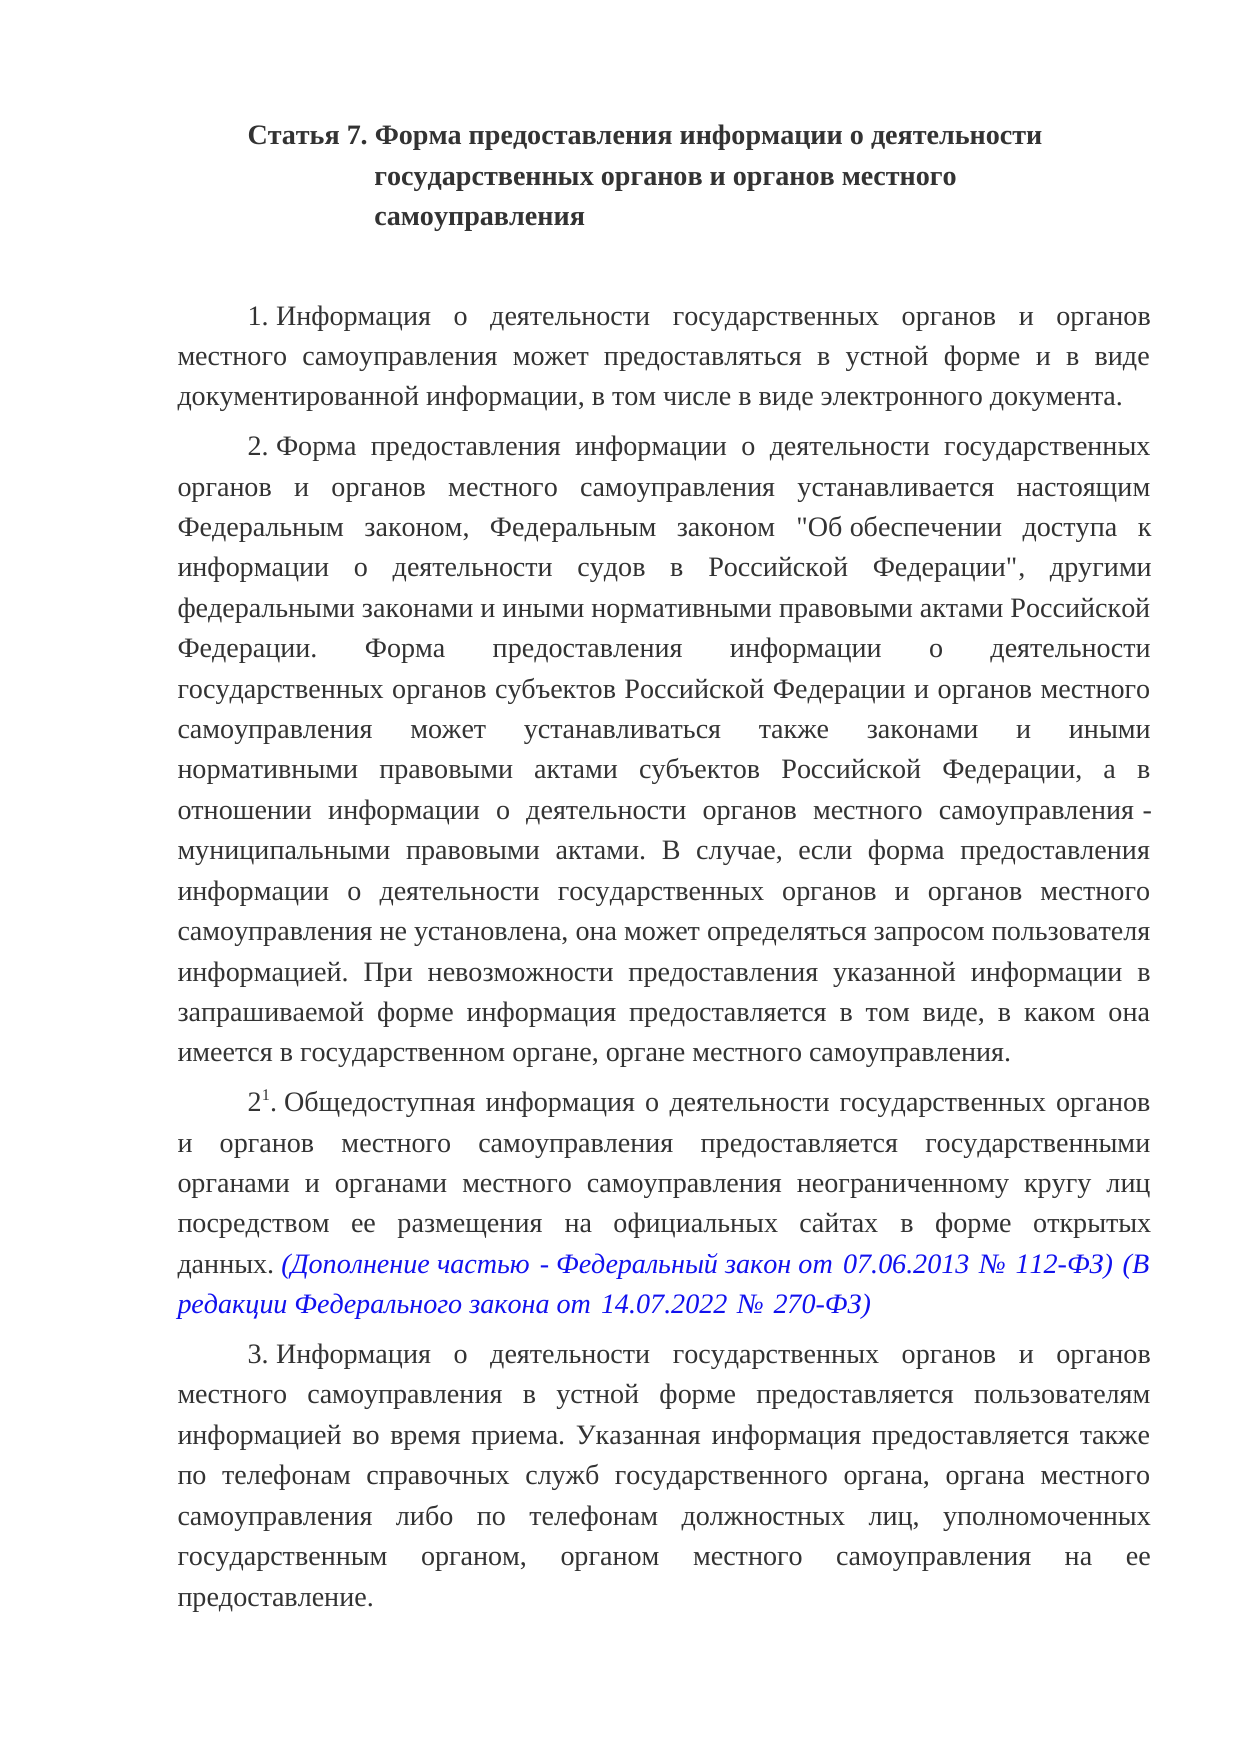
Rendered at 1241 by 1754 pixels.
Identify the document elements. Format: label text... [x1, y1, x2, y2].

text Статья 7. Форма предоставления информации о деятельности государственных органов и органов местного самоуправления [247, 118, 1152, 231]
text 21. Общедоступная информация о деятельности государственных органов и органов местного самоуправления предоставляется государственными органами и органами местного самоуправления неограниченному кругу лиц посредством ее размещения на официальных сайтах в форме открытых данных. (Дополнение частью - Федеральный закон от 07.06.2013 № 112-ФЗ) (В редакции Федерального закона от 14.07.2022 № 270-ФЗ) [177, 1085, 1152, 1320]
text 1. Информация о деятельности государственных органов и органов местного самоуправления может предоставляться в устной форме и в виде документированной информации, в том числе в виде электронного документа. [177, 298, 1152, 412]
text 2. Форма предоставления информации о деятельности государственных органов и органов местного самоуправления устанавливается настоящим Федеральным законом, Федеральным законом "Об обеспечении доступа к информации о деятельности судов в Российской Федерации", другими федеральными законами и иными нормативными правовыми актами Российской Федерации. Форма предоставления информации о деятельности государственных органов субъектов Российской Федерации и органов местного самоуправления может устанавливаться также законами и иными нормативными правовыми актами субъектов Российской Федерации, а в отношении информации о деятельности органов местного самоуправления - муниципальными правовыми актами. В случае, если форма предоставления информации о деятельности государственных органов и органов местного самоуправления не установлена, она может определяться запросом пользователя информацией. При невозможности предоставления указанной информации в запрашиваемой форме информация предоставляется в том виде, в каком она имеется в государственном органе, органе местного самоуправления. [177, 429, 1152, 1068]
text 3. Информация о деятельности государственных органов и органов местного самоуправления в устной форме предоставляется пользователям информацией во время приема. Указанная информация предоставляется также по телефонам справочных служб государственного органа, органа местного самоуправления либо по телефонам должностных лиц, уполномоченных государственным органом, органом местного самоуправления на ее предоставление. [177, 1337, 1152, 1612]
